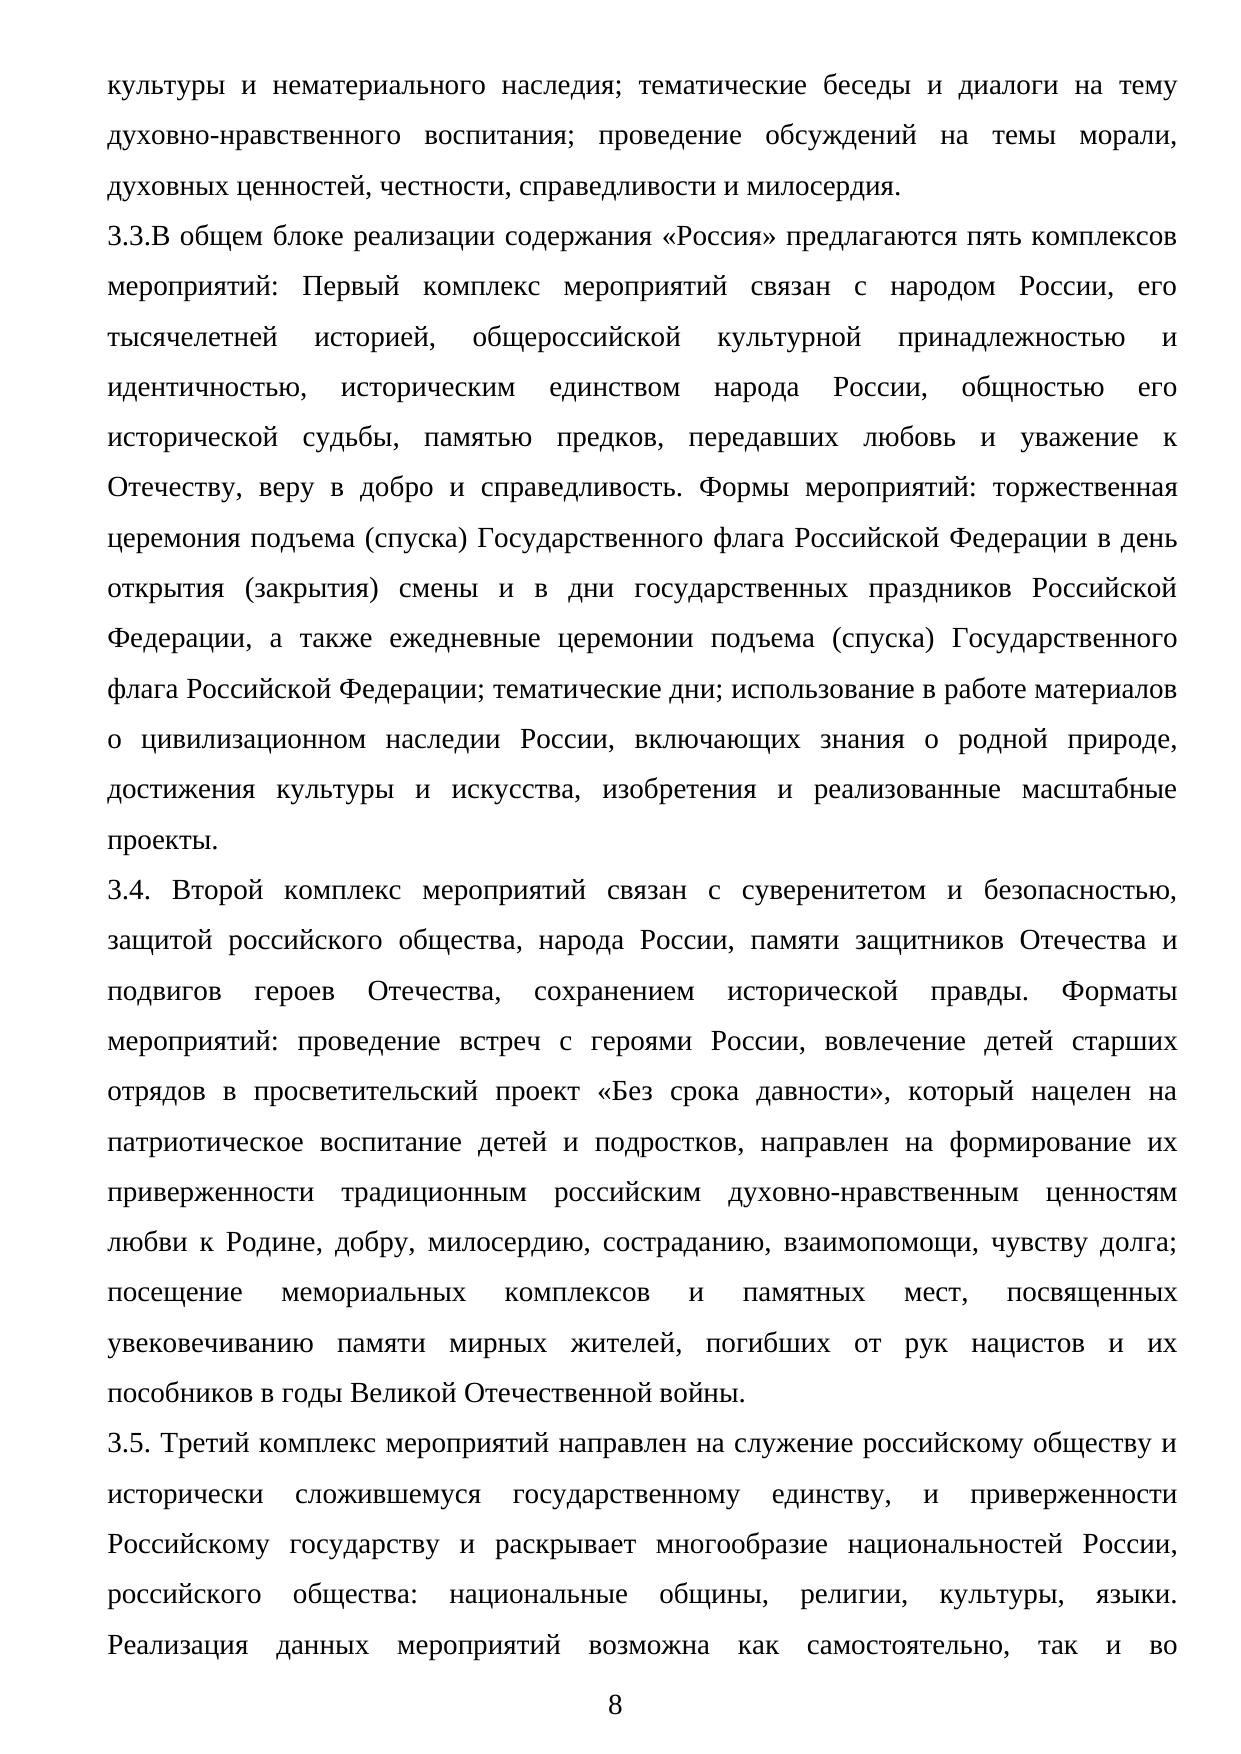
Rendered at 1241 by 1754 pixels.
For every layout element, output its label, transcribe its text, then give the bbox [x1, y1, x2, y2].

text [107, 67, 1178, 201]
text 3.3.В общем блоке реализации содержания «Россия» предлагаются пять комплексов мероприятий: Первый комплекс мероприятий связан с народом России, его тысячелетней историей, общероссийской культурной принадлежностью и идентичностью, историческим единством народа России, общностью его исторической судьбы, памятью предков, передавших любовь и уважение к Отечеству, веру в добро и справедливость. Формы мероприятий: торжественная церемония подъема (спуска) Государственного флага Российской Федерации в день открытия (закрытия) смены и в дни государственных праздников Российской Федерации, а также ежедневные церемонии подъема (спуска) Государственного флага Российской Федерации; тематические дни; использование в работе материалов о цивилизационном наследии России, включающих знания о родной природе, достижения культуры и искусства, изобретения и реализованные масштабные проекты. [107, 218, 1178, 855]
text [107, 1426, 1178, 1660]
text 3.4. Второй комплекс мероприятий связан с суверенитетом и безопасностью, защитой российского общества, народа России, памяти защитников Отечества и подвигов героев Отечества, сохранением исторической правды. Форматы мероприятий: проведение встреч с героями России, вовлечение детей старших отрядов в просветительский проект «Без срока давности», который нацелен на патриотическое воспитание детей и подростков, направлен на формирование их приверженности традиционным российским духовно-нравственным ценностям любви к Родине, добру, милосердию, состраданию, взаимопомощи, чувству долга; посещение мемориальных комплексов и памятных мест, посвященных увековечиванию памяти мирных жителей, погибших от рук нацистов и их пособников в годы Великой Отечественной войны. [107, 872, 1178, 1409]
